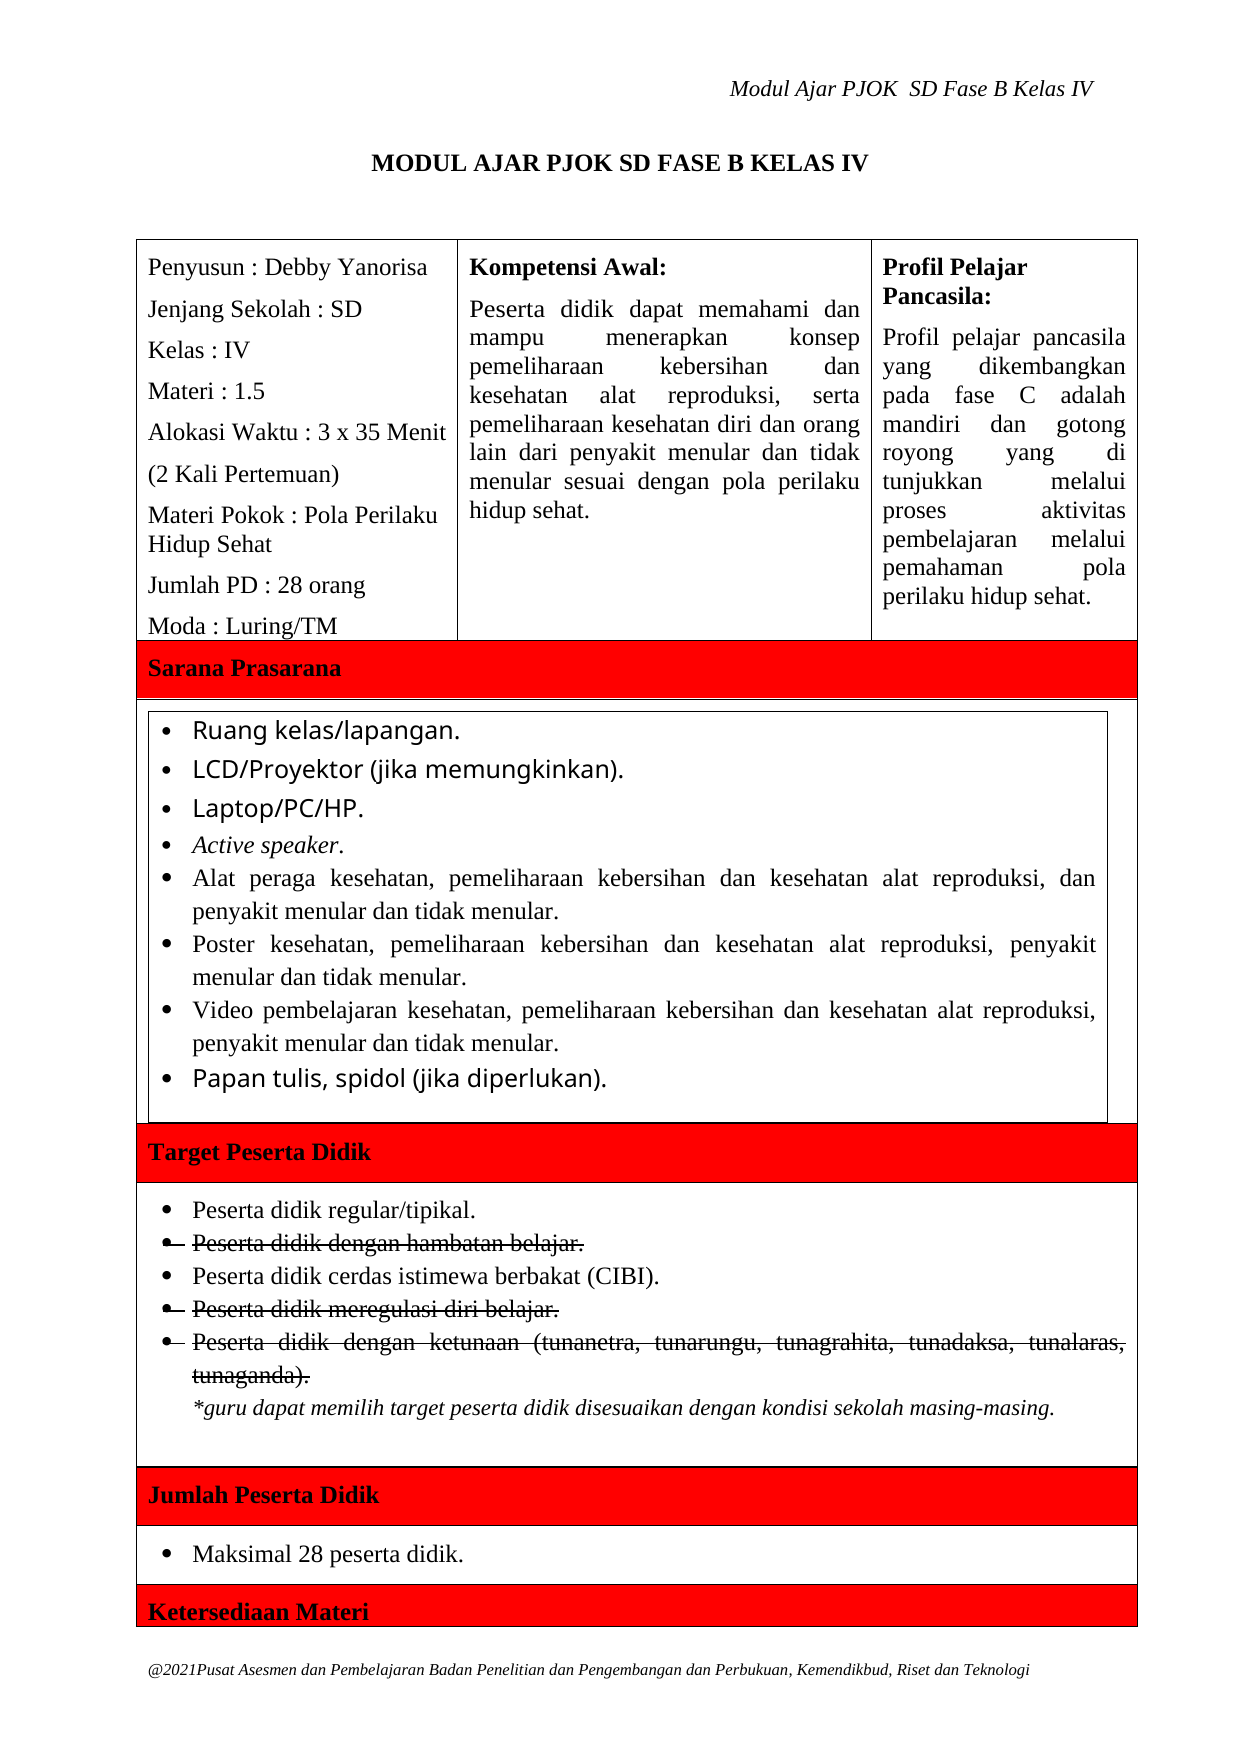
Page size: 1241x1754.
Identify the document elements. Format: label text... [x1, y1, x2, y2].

table_cell Peserta didik regular/tipikal. Peserta didik dengan hambatan belajar. Peserta didik cerdas istimewa berbakat (CIBI). Peserta didik meregulasi diri belajar. Peserta didik dengan ketunaan (tunanetra, tunarungu, tunagrahita, tunadaksa, tunalaras, tunaganda). *guru dapat memilih target peserta didik disesuaikan dengan kondisi sekolah masing-masing. [137, 1183, 1137, 1466]
table_header Penyusun : Debby Yanorisa Jenjang Sekolah : SD Kelas : IV Materi : 1.5 Alokasi Waktu : 3 x 35 Menit (2 Kali Pertemuan) Materi Pokok : Pola Perilaku Hidup Sehat Jumlah PD : 28 orang Moda : Luring/TM [137, 240, 457, 640]
table_cell Sarana Prasarana [137, 641, 1137, 698]
table_cell Maksimal 28 peserta didik. [137, 1526, 1137, 1584]
text MODUL AJAR PJOK SD FASE B KELAS IV [148, 148, 1092, 176]
table_header Profil Pelajar Pancasila: Profil pelajar pancasila yang dikembangkan pada fase C adalah mandiri dan gotong royong yang di tunjukkan melalui proses aktivitas pembelajaran melalui pemahaman pola perilaku hidup sehat. [872, 240, 1137, 640]
table_cell Target Peserta Didik [137, 1124, 1137, 1182]
table_cell Jumlah Peserta Didik [137, 1468, 1137, 1525]
table_cell [137, 700, 1137, 1123]
table_cell Ketersediaan Materi [137, 1585, 1137, 1626]
table_header Kompetensi Awal: Peserta didik dapat memahami dan mampu menerapkan konsep pemeliharaan kebersihan dan kesehatan alat reproduksi, serta pemeliharaan kesehatan diri dan orang lain dari penyakit menular dan tidak menular sesuai dengan pola perilaku hidup sehat. [458, 240, 871, 640]
